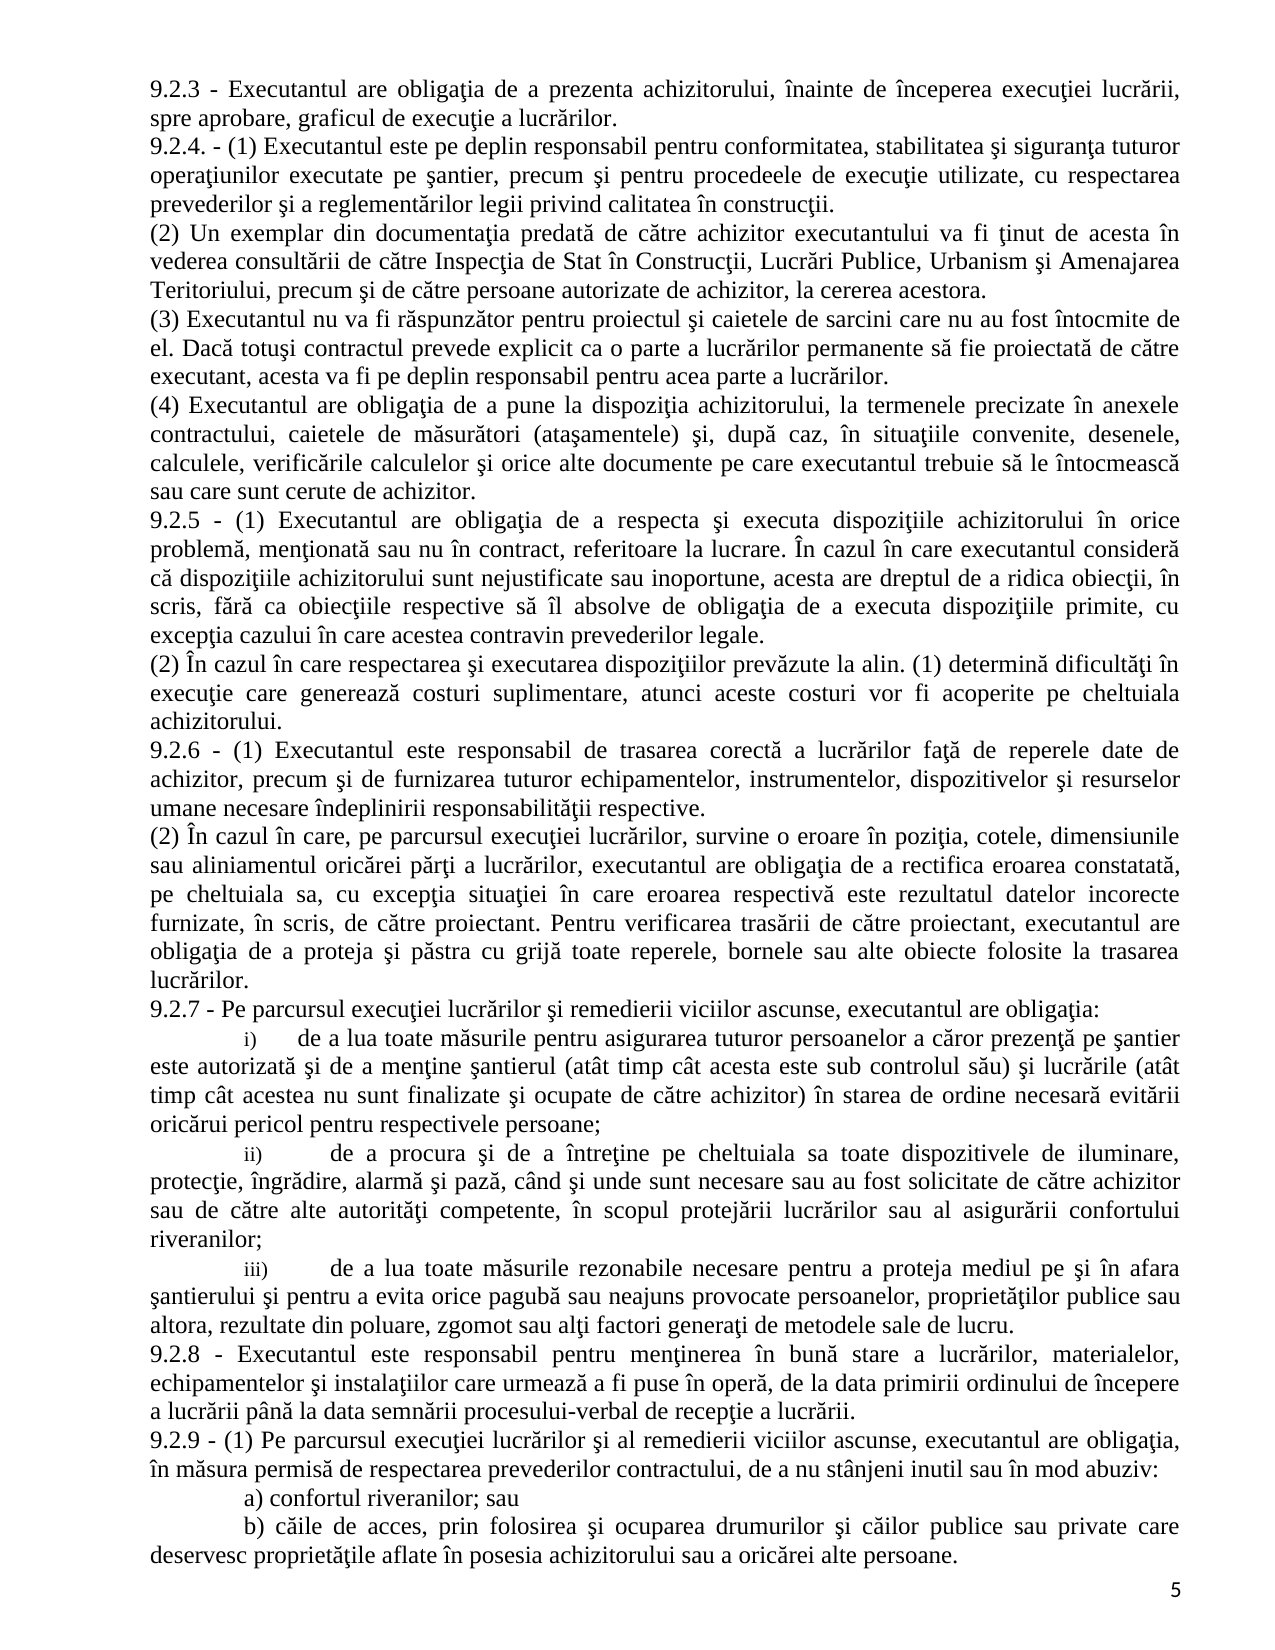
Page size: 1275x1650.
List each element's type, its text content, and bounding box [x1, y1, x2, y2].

text (4) Executantul are obligaţia de a pune la dispoziţia achizitorului, la termenele precizate în anexele contractului, caietele de măsurători (ataşamentele) şi, după caz, în situaţiile convenite, desenele, calculele, verificările calculelor şi orice alte documente pe care executantul trebuie să le întocmească sau care sunt cerute de achizitor. [150, 390, 1181, 505]
text a) confortul riveranilor; sau [150, 1483, 1181, 1511]
text 9.2.4. - (1) Executantul este pe deplin responsabil pentru conformitatea, stabilitatea şi siguranţa tuturor operaţiunilor executate pe şantier, precum şi pentru procedeele de execuţie utilizate, cu respectarea prevederilor şi a reglementărilor legii privind calitatea în construcţii. [150, 131, 1181, 218]
text 9.2.6 - (1) Executantul este responsabil de trasarea corectă a lucrărilor faţă de reperele date de achizitor, precum şi de furnizarea tuturor echipamentelor, instrumentelor, dispozitivelor şi resurselor umane necesare îndeplinirii responsabilităţii respective. [150, 735, 1181, 821]
list de a lua toate măsurile pentru asigurarea tuturor persoanelor a căror prezenţă pe şantier este autorizată şi de a menţine şantierul (atât timp cât acesta este sub controlul său) şi lucrările (atât timp cât acestea nu sunt finalizate şi ocupate de către achizitor) în starea de ordine necesară evitării oricărui pericol pentru respectivele persoane; [150, 1023, 1181, 1138]
list de a procura şi de a întreţine pe cheltuiala sa toate dispozitivele de iluminare, protecţie, îngrădire, alarmă şi pază, când şi unde sunt necesare sau au fost solicitate de către achizitor sau de către alte autorităţi competente, în scopul protejării lucrărilor sau al asigurării confortului riveranilor; [150, 1138, 1181, 1253]
text (2) În cazul în care respectarea şi executarea dispoziţiilor prevăzute la alin. (1) determină dificultăţi în execuţie care generează costuri suplimentare, atunci aceste costuri vor fi acoperite pe cheltuiala achizitorului. [150, 649, 1181, 735]
text (3) Executantul nu va fi răspunzător pentru proiectul şi caietele de sarcini care nu au fost întocmite de el. Dacă totuşi contractul prevede explicit ca o parte a lucrărilor permanente să fie proiectată de către executant, acesta va fi pe deplin responsabil pentru acea parte a lucrărilor. [150, 304, 1181, 390]
list de a lua toate măsurile rezonabile necesare pentru a proteja mediul pe şi în afara şantierului şi pentru a evita orice pagubă sau neajuns provocate persoanelor, proprietăţilor publice sau altora, rezultate din poluare, zgomot sau alţi factori generaţi de metodele sale de lucru. [150, 1253, 1181, 1339]
text (2) Un exemplar din documentaţia predată de către achizitor executantului va fi ţinut de acesta în vederea consultării de către Inspecţia de Stat în Construcţii, Lucrări Publice, Urbanism şi Amenajarea Teritoriului, precum şi de către persoane autorizate de achizitor, la cererea acestora. [150, 218, 1181, 304]
text b) căile de acces, prin folosirea şi ocuparea drumurilor şi căilor publice sau private care deservesc proprietăţile aflate în posesia achizitorului sau a oricărei alte persoane. [150, 1511, 1181, 1569]
text (2) În cazul în care, pe parcursul execuţiei lucrărilor, survine o eroare în poziţia, cotele, dimensiunile sau aliniamentul oricărei părţi a lucrărilor, executantul are obligaţia de a rectifica eroarea constatată, pe cheltuiala sa, cu excepţia situaţiei în care eroarea respectivă este rezultatul datelor incorecte furnizate, în scris, de către proiectant. Pentru verificarea trasării de către proiectant, executantul are obligaţia de a proteja şi păstra cu grijă toate reperele, bornele sau alte obiecte folosite la trasarea lucrărilor. [150, 821, 1181, 994]
text 9.2.9 - (1) Pe parcursul execuţiei lucrărilor şi al remedierii viciilor ascunse, executantul are obligaţia, în măsura permisă de respectarea prevederilor contractului, de a nu stânjeni inutil sau în mod abuziv: [150, 1425, 1181, 1483]
text 9.2.3 - Executantul are obligaţia de a prezenta achizitorului, înainte de începerea execuţiei lucrării, spre aprobare, graficul de execuţie a lucrărilor. [150, 74, 1181, 131]
text 9.2.5 - (1) Executantul are obligaţia de a respecta şi executa dispoziţiile achizitorului în orice problemă, menţionată sau nu în contract, referitoare la lucrare. În cazul în care executantul consideră că dispoziţiile achizitorului sunt nejustificate sau inoportune, acesta are dreptul de a ridica obiecţii, în scris, fără ca obiecţiile respective să îl absolve de obligaţia de a executa dispoziţiile primite, cu excepţia cazului în care acestea contravin prevederilor legale. [150, 505, 1181, 649]
text 9.2.8 - Executantul este responsabil pentru menţinerea în bună stare a lucrărilor, materialelor, echipamentelor şi instalaţiilor care urmează a fi puse în operă, de la data primirii ordinului de începere a lucrării până la data semnării procesului-verbal de recepţie a lucrării. [150, 1339, 1181, 1425]
text 9.2.7 - Pe parcursul execuţiei lucrărilor şi remedierii viciilor ascunse, executantul are obligaţia: [150, 994, 1181, 1023]
